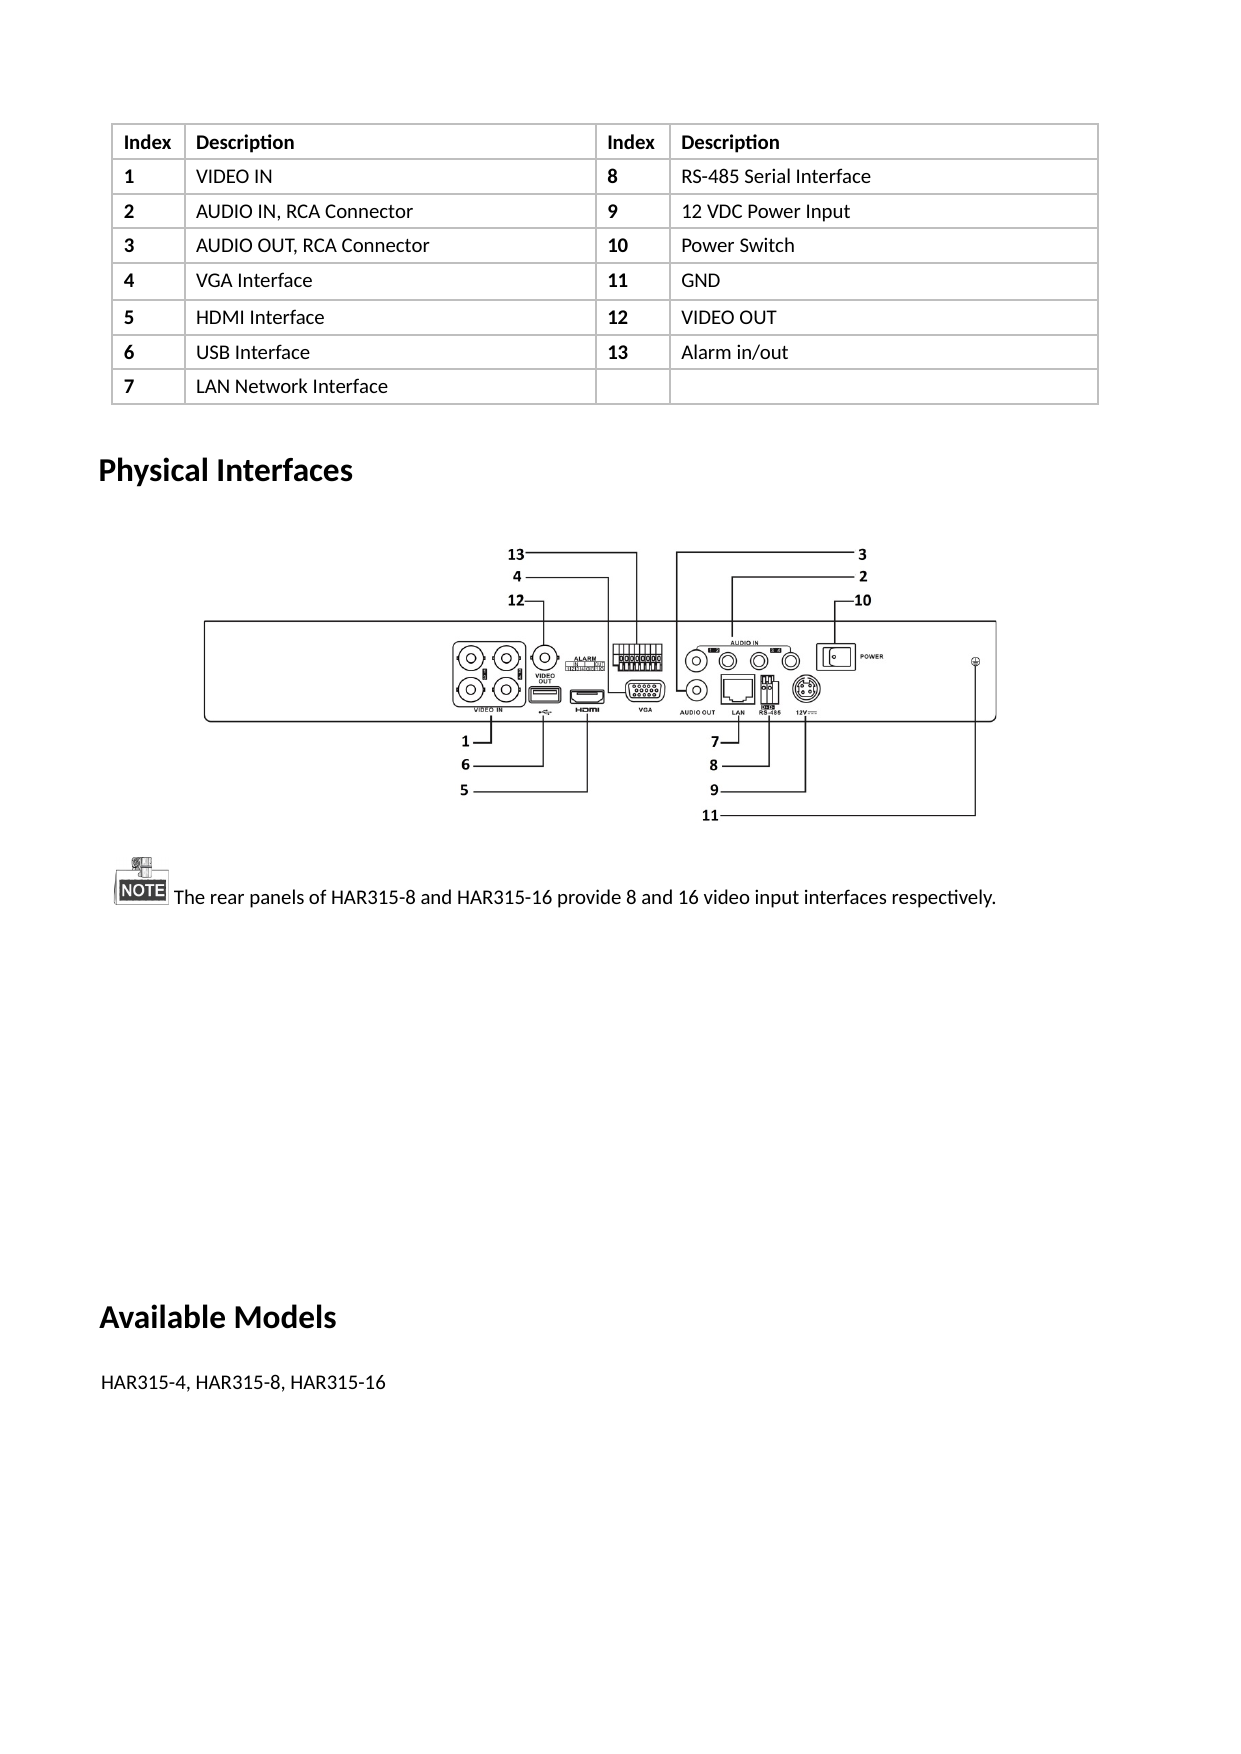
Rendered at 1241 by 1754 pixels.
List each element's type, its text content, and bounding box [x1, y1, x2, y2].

table_cell 6 [113, 336, 184, 368]
table_cell Power Switch [671, 229, 1097, 262]
table_cell 12 [597, 301, 669, 333]
table_cell RS-485 Serial Interface [671, 160, 1097, 192]
table_cell [671, 370, 1097, 403]
table_cell 12 VDC Power Input [671, 195, 1097, 227]
table_cell 5 [113, 301, 184, 333]
table_cell 13 [597, 336, 669, 368]
table_cell USB Interface [186, 336, 595, 368]
table_cell 8 [597, 160, 669, 192]
table_cell [597, 370, 669, 403]
table_cell HDMI Interface [186, 301, 595, 333]
table_cell 9 [597, 195, 669, 227]
table_cell Alarm in/out [671, 336, 1097, 368]
table_cell 7 [113, 370, 184, 403]
table_cell 4 [113, 264, 184, 299]
table_cell LAN Network Interface [186, 370, 595, 403]
table_cell 10 [597, 229, 669, 262]
table_header Index [597, 125, 669, 158]
table_header Description [671, 125, 1097, 158]
table_cell AUDIO IN, RCA Connector [186, 195, 595, 227]
table_cell 3 [113, 229, 184, 262]
picture [203, 543, 997, 824]
table_cell AUDIO OUT, RCA Connector [186, 229, 595, 262]
table_cell VGA Interface [186, 264, 595, 299]
picture [113, 857, 169, 905]
table_header Description [186, 125, 595, 158]
table_header Index [113, 125, 184, 158]
table_cell 11 [597, 264, 669, 299]
table_cell VIDEO OUT [671, 301, 1097, 333]
table_cell VIDEO IN [186, 160, 595, 192]
table_cell 2 [113, 195, 184, 227]
table_cell 1 [113, 160, 184, 192]
table_cell GND [671, 264, 1097, 299]
